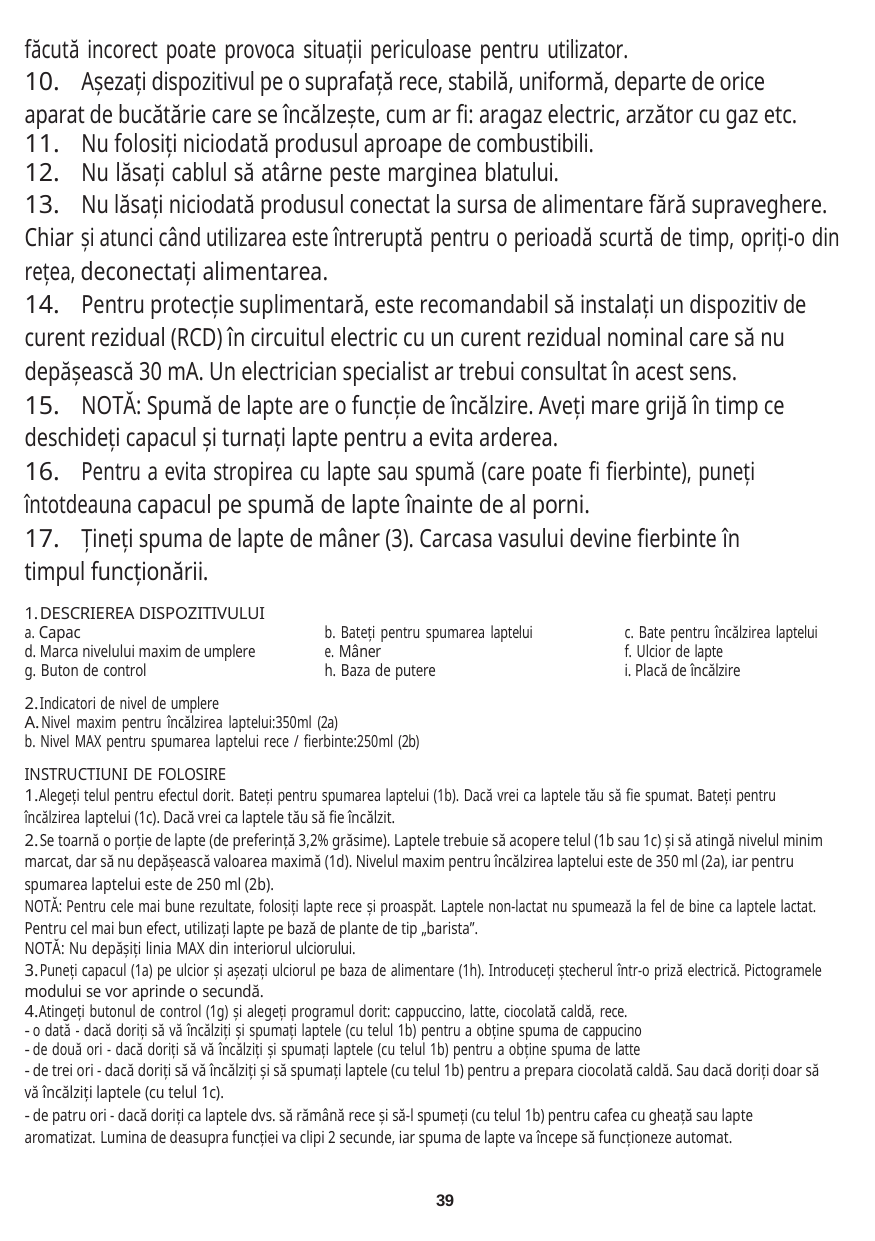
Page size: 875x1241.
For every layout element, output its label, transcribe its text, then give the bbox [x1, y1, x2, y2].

text a. Capac b. Bateți pentru spumarea laptelui c. Bate pentru încălzirea laptelui [24, 624, 868, 642]
list Pentru protecție suplimentară, este recomandabil să instalați un dispozitiv de curent rezidual (RCD) în circuitul electric cu un curent rezidual nominal care să nu depășească 30 mA. Un electrician specialist ar trebui consultat în acest sens. [24, 287, 848, 387]
list de patru ori - dacă doriți ca laptele dvs. să rămână rece și să-l spumeți (cu telul 1b) pentru cafea cu gheață sau lapte aromatizat. Lumina de deasupra funcției va clipi 2 secunde, iar spuma de lapte va începe să funcționeze automat. [24, 1103, 808, 1148]
list Se toarnă o porție de lapte (de preferință 3,2% grăsime). Laptele trebuie să acopere telul (1b sau 1c) și să atingă nivelul minim marcat, dar să nu depășească valoarea maximă (1d). Nivelul maxim pentru încălzirea laptelui este de 350 ml (2a), iar pentru spumarea laptelui este de 250 ml (2b). [24, 828, 841, 895]
text NOTĂ: Pentru cele mai bune rezultate, folosiți lapte rece și proaspăt. Laptele non-lactat nu spumează la fel de bine ca laptele lactat. Pentru cel mai bun efect, utilizați lapte pe bază de plante de tip „barista”. [24, 895, 835, 939]
text g. Buton de control h. Baza de putere i. Placă de încălzire [24, 661, 868, 680]
list de trei ori - dacă doriți să vă încălziți și să spumați laptele (cu telul 1b) pentru a prepara ciocolată caldă. Sau dacă doriți doar să vă încălziți laptele (cu telul 1c). [24, 1059, 819, 1103]
list Nu folosiți niciodată produsul aproape de combustibili. [24, 131, 868, 158]
list Țineți spuma de lapte de mâner (3). Carcasa vasului devine fierbinte în timpul funcționării. [24, 521, 763, 588]
list NOTĂ: Spumă de lapte are o funcție de încălzire. Aveți mare grijă în timp ce deschideți capacul și turnați lapte pentru a evita arderea. [24, 387, 845, 454]
list Pentru a evita stropirea cu lapte sau spumă (care poate fi fierbinte), puneți întotdeauna capacul pe spumă de lapte înainte de al porni. [24, 454, 846, 521]
text făcută incorect poate provoca situații periculoase pentru utilizator. [24, 35, 868, 64]
text d. Marca nivelului maxim de umplere e. Mâner f. Ulcior de lapte [24, 642, 868, 661]
list Puneți capacul (1a) pe ulcior și așezați ulciorul pe baza de alimentare (1h). Introduceți ștecherul într-o priză electrică. Pictogramele modului se vor aprinde o secundă. [24, 958, 830, 1003]
subtitle INSTRUCTIUNI DE FOLOSIRE [24, 765, 868, 784]
list o dată - dacă doriți să vă încălziți și spumați laptele (cu telul 1b) pentru a obține spuma de cappucino [24, 1021, 868, 1040]
list Nu lăsați niciodată produsul conectat la sursa de alimentare fără supraveghere. Chiar și atunci când utilizarea este întreruptă pentru o perioadă scurtă de timp, opriți-o din rețea, deconectați alimentarea. [24, 187, 842, 287]
list Nivel maxim pentru încălzirea laptelui:350ml (2a) [24, 713, 868, 732]
list Nu lăsați cablul să atârne peste marginea blatului. [24, 158, 868, 187]
subtitle DESCRIEREA DISPOZITIVULUI [24, 604, 868, 624]
list Indicatori de nivel de umplere [24, 694, 868, 713]
list Atingeți butonul de control (1g) și alegeți programul dorit: cappuccino, latte, ciocolată caldă, rece. [24, 1003, 868, 1021]
text b. Nivel MAX pentru spumarea laptelui rece / fierbinte:250ml (2b) [24, 732, 868, 751]
text NOTĂ: Nu depășiți linia MAX din interiorul ulciorului. [24, 939, 868, 958]
list Alegeți telul pentru efectul dorit. Bateți pentru spumarea laptelui (1b). Dacă vrei ca laptele tău să fie spumat. Bateți pentru încălzirea laptelui (1c). Dacă vrei ca laptele tău să fie încălzit. [24, 784, 834, 828]
list de două ori - dacă doriți să vă încălziți și spumați laptele (cu telul 1b) pentru a obține spuma de latte [24, 1040, 868, 1059]
list Așezați dispozitivul pe o suprafață rece, stabilă, uniformă, departe de orice aparat de bucătărie care se încălzește, cum ar fi: aragaz electric, arzător cu gaz etc. [24, 64, 827, 131]
